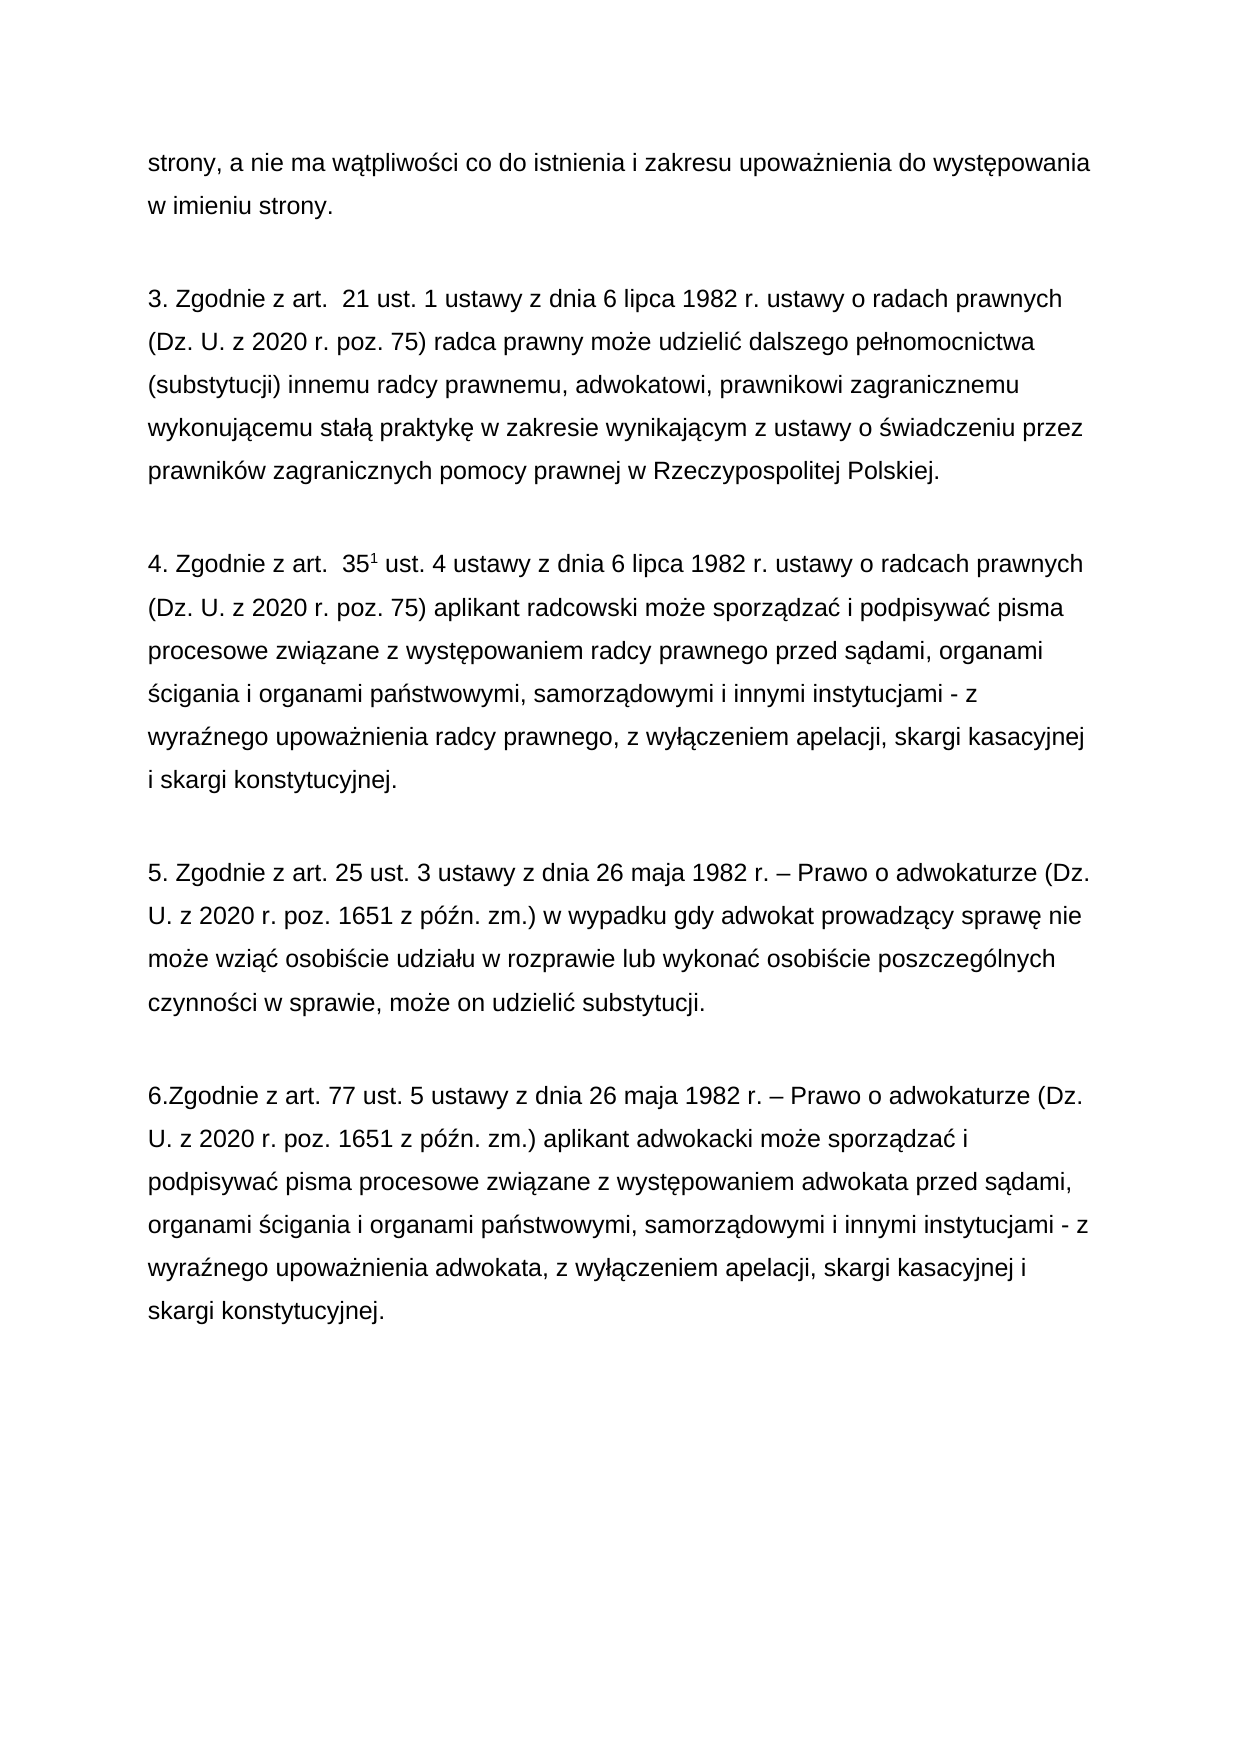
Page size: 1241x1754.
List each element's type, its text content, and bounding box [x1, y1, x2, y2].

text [148, 148, 1093, 219]
text 5. Zgodnie z art. 25 ust. 3 ustawy z dnia 26 maja 1982 r. – Prawo o adwokaturze (Dz. U. z 2020 r. poz. 1651 z późn. zm.) w wypadku gdy adwokat prowadzący sprawę nie może wziąć osobiście udziału w rozprawie lub wykonać osobiście poszczególnych czynności w sprawie, może on udzielić substytucji. [148, 858, 1093, 1016]
text 3. Zgodnie z art. 21 ust. 1 ustawy z dnia 6 lipca 1982 r. ustawy o radach prawnych (Dz. U. z 2020 r. poz. 75) radca prawny może udzielić dalszego pełnomocnictwa (substytucji) innemu radcy prawnemu, adwokatowi, prawnikowi zagranicznemu wykonującemu stałą praktykę w zakresie wynikającym z ustawy o świadczeniu przez prawników zagranicznych pomocy prawnej w Rzeczypospolitej Polskiej. [148, 284, 1093, 485]
text 6.Zgodnie z art. 77 ust. 5 ustawy z dnia 26 maja 1982 r. – Prawo o adwokaturze (Dz. U. z 2020 r. poz. 1651 z późn. zm.) aplikant adwokacki może sporządzać i podpisywać pisma procesowe związane z występowaniem adwokata przed sądami, organami ścigania i organami państwowymi, samorządowymi i innymi instytucjami - z wyraźnego upoważnienia adwokata, z wyłączeniem apelacji, skargi kasacyjnej i skargi konstytucyjnej. [148, 1081, 1093, 1325]
text 4. Zgodnie z art. 351 ust. 4 ustawy z dnia 6 lipca 1982 r. ustawy o radcach prawnych (Dz. U. z 2020 r. poz. 75) aplikant radcowski może sporządzać i podpisywać pisma procesowe związane z występowaniem radcy prawnego przed sądami, organami ścigania i organami państwowymi, samorządowymi i innymi instytucjami - z wyraźnego upoważnienia radcy prawnego, z wyłączeniem apelacji, skargi kasacyjnej i skargi konstytucyjnej. [148, 549, 1093, 794]
